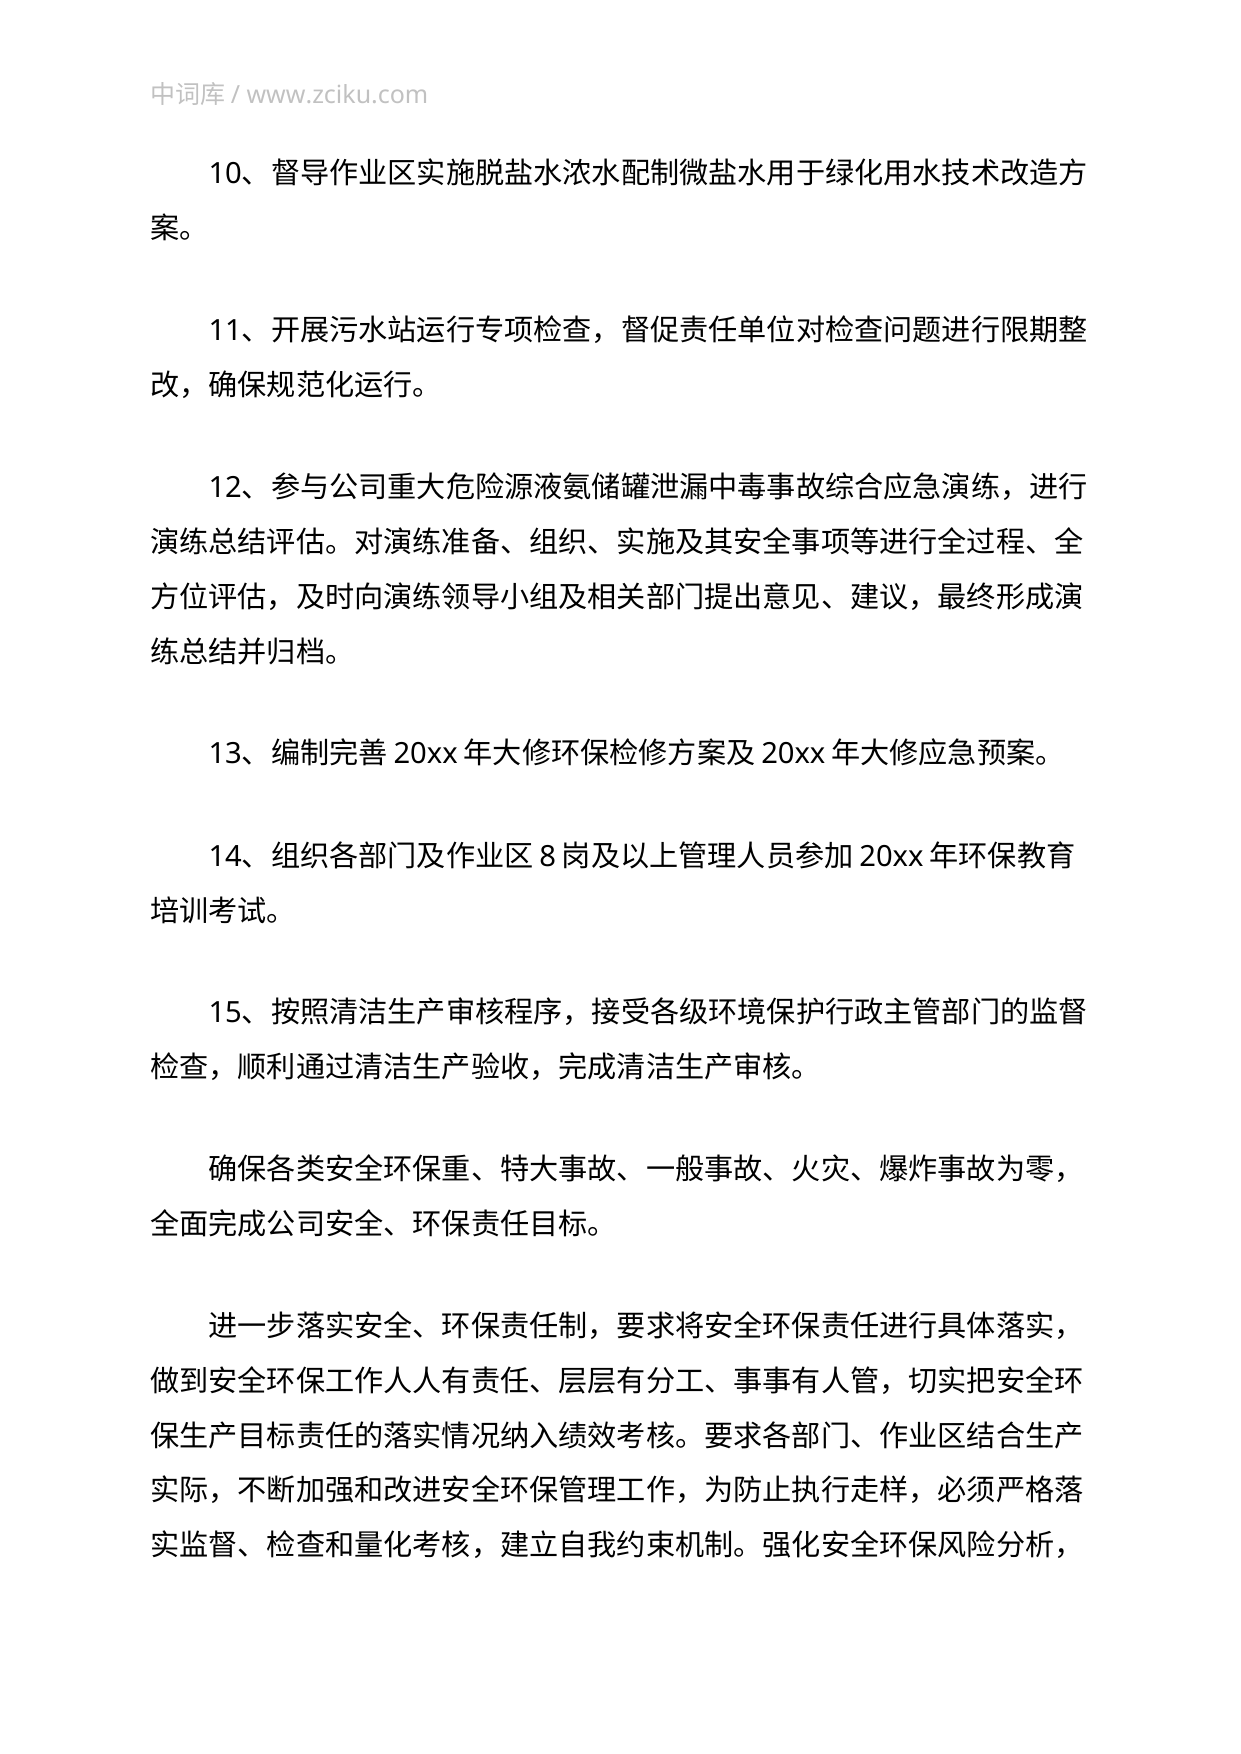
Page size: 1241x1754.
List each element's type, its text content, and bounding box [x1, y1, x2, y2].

text 15、按照清洁生产审核程序，接受各级环境保护行政主管部门的监督检查，顺利通过清洁生产验收，完成清洁生产审核。 [150, 989, 1090, 1086]
text 14、组织各部门及作业区8岗及以上管理人员参加20xx年环保教育培训考试。 [150, 832, 1090, 929]
text 13、编制完善20xx年大修环保检修方案及20xx年大修应急预案。 [150, 730, 1090, 772]
text 12、参与公司重大危险源液氨储罐泄漏中毒事故综合应急演练，进行演练总结评估。对演练准备、组织、实施及其安全事项等进行全过程、全方位评估，及时向演练领导小组及相关部门提出意见、建议，最终形成演练总结并归档。 [150, 463, 1090, 671]
text 10、督导作业区实施脱盐水浓水配制微盐水用于绿化用水技术改造方案。 [150, 150, 1090, 247]
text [150, 1302, 1090, 1564]
text 确保各类安全环保重、特大事故、一般事故、火灾、爆炸事故为零，全面完成公司安全、环保责任目标。 [150, 1146, 1090, 1243]
text 11、开展污水站运行专项检查，督促责任单位对检查问题进行限期整改，确保规范化运行。 [150, 307, 1090, 404]
